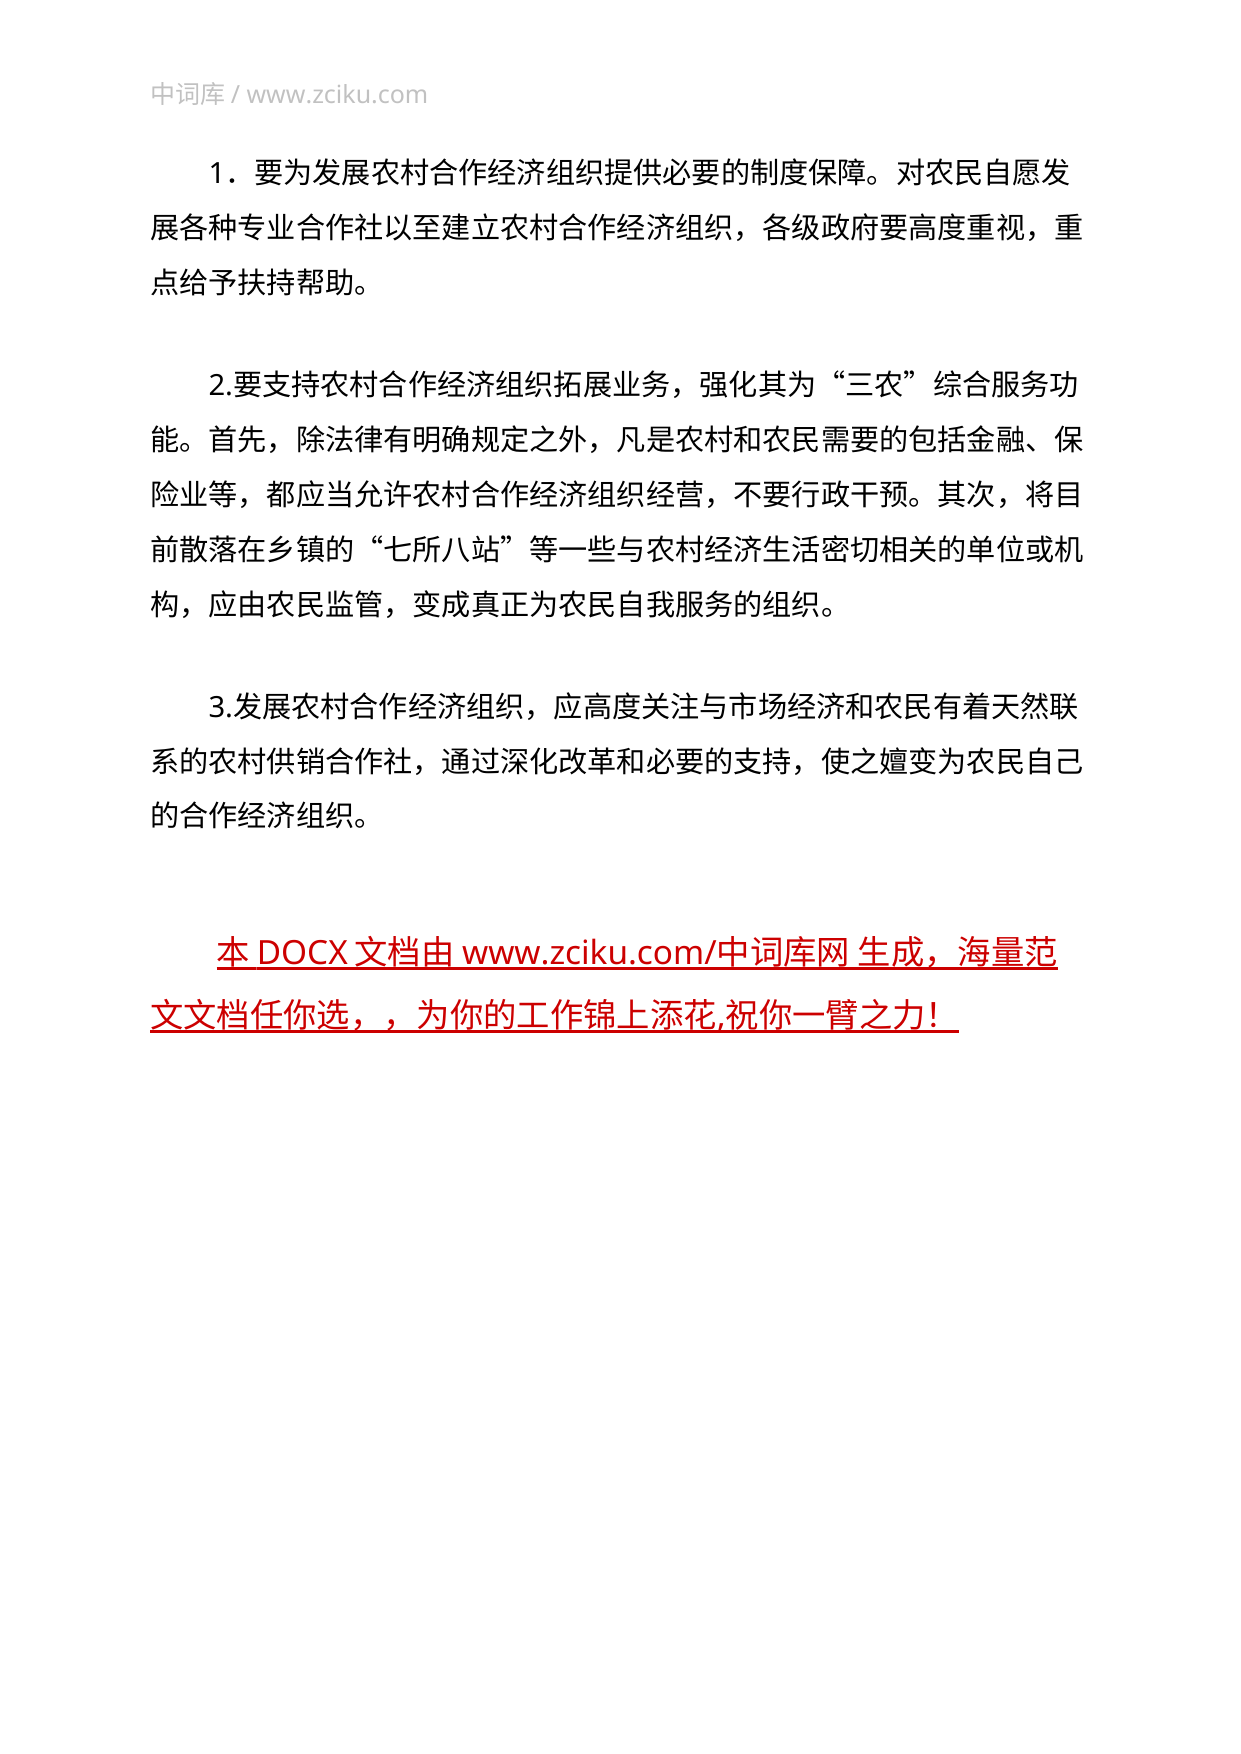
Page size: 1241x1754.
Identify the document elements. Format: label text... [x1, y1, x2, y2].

text 3.发展农村合作经济组织，应高度关注与市场经济和农民有着天然联系的农村供销合作社，通过深化改革和必要的支持，使之嬗变为农民自己的合作经济组织。 [150, 683, 1090, 835]
text 1．要为发展农村合作经济组织提供必要的制度保障。对农民自愿发展各种专业合作社以至建立农村合作经济组织，各级政府要高度重视，重点给予扶持帮助。 [150, 150, 1090, 302]
text 本DOCX文档由 www.zciku.com/中词库网 生成，海量范文文档任你选，，为你的工作锦上添花,祝你一臂之力！ [150, 926, 1090, 1037]
text 2.要支持农村合作经济组织拓展业务，强化其为“三农”综合服务功能。首先，除法律有明确规定之外，凡是农村和农民需要的包括金融、保险业等，都应当允许农村合作经济组织经营，不要行政干预。其次，将目前散落在乡镇的“七所八站”等一些与农村经济生活密切相关的单位或机构，应由农民监管，变成真正为农民自我服务的组织。 [150, 362, 1090, 624]
